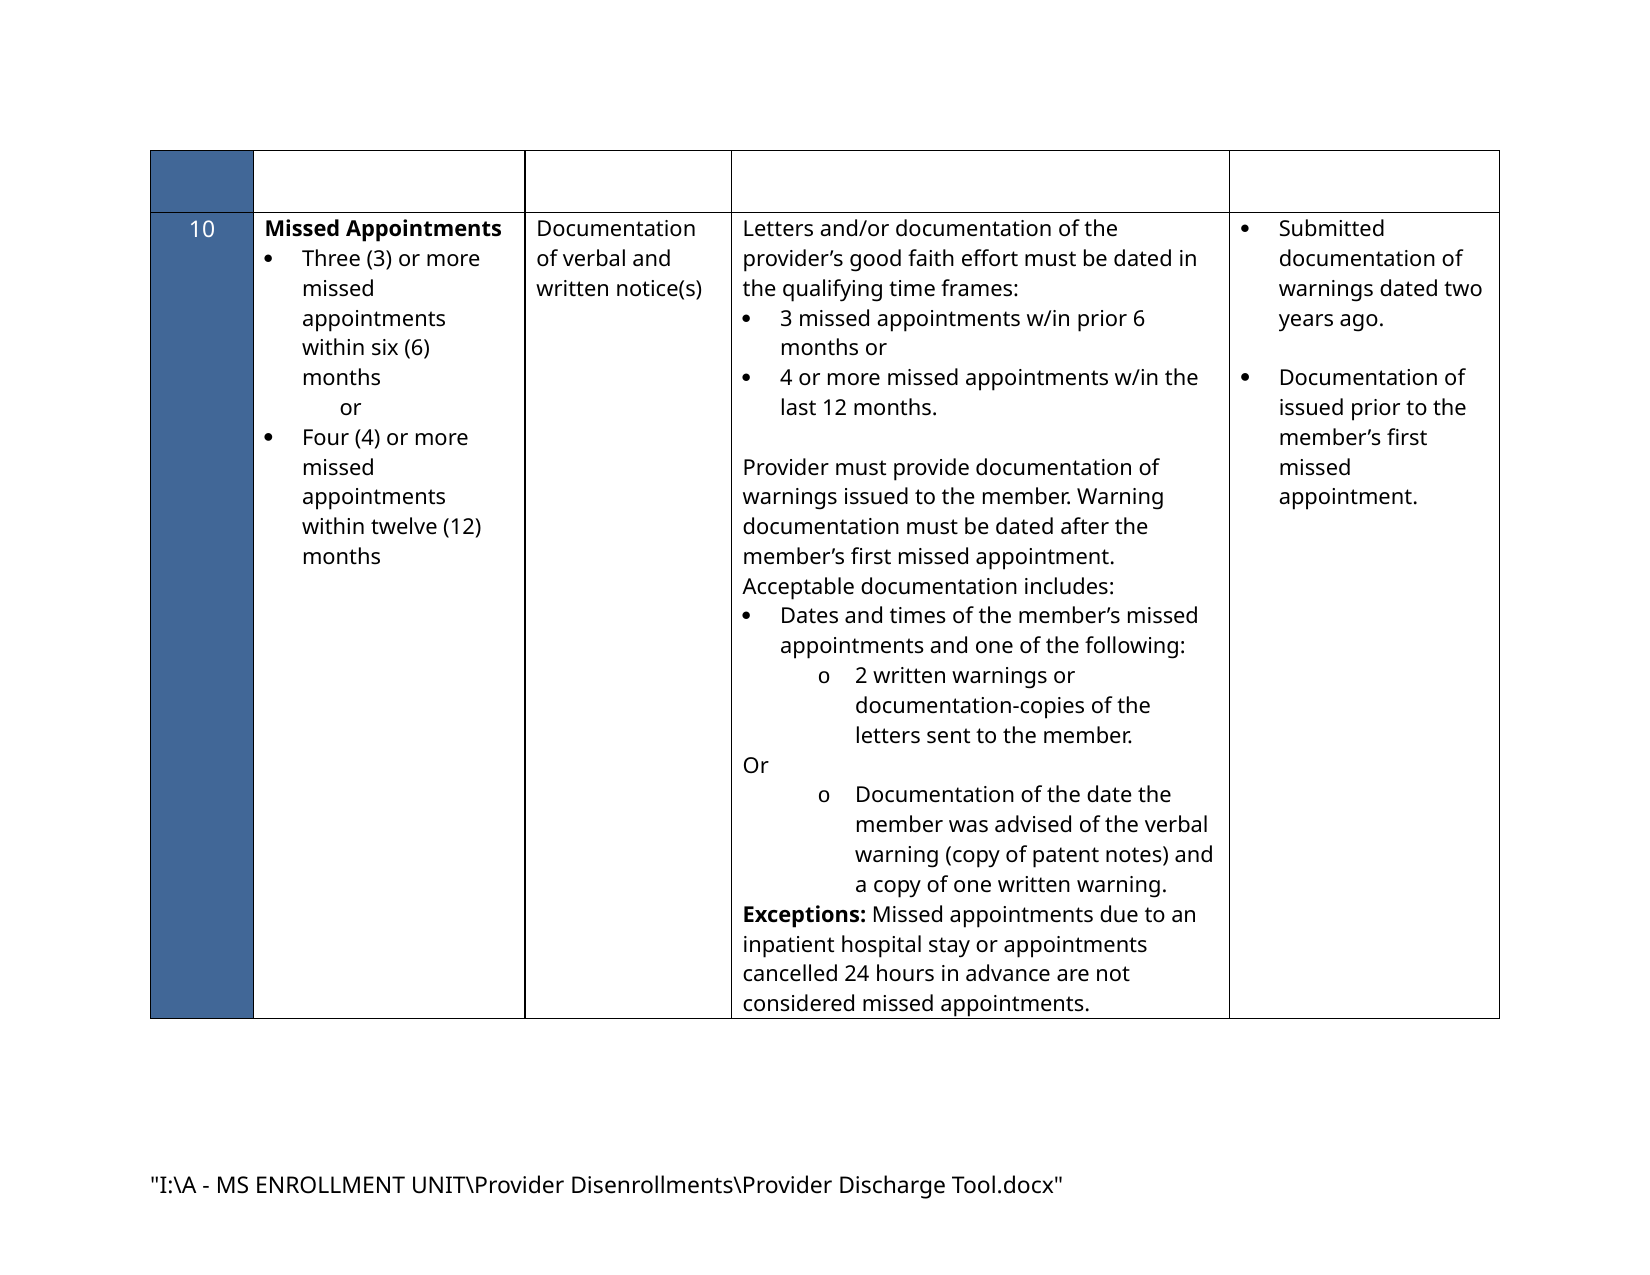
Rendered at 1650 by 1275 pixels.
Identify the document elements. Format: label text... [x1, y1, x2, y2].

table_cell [732, 151, 1229, 212]
table_cell Missed Appointments Three (3) or more missed appointments within six (6) months or Four (4) or more missed appointments within twelve (12) months [254, 213, 524, 1018]
table_cell Submitted documentation of warnings dated two years ago. Documentation of issued prior to the member’s first missed appointment. [1230, 213, 1499, 1018]
table_cell 10 [151, 213, 253, 1018]
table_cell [1230, 151, 1499, 212]
table_cell Letters and/or documentation of the provider’s good faith effort must be dated in the qualifying time frames: 3 missed appointments w/in prior 6 months or 4 or more missed appointments w/in the last 12 months. Provider must provide documentation of warnings issued to the member. Warning documentation must be dated after the member’s first missed appointment. Acceptable documentation includes: Dates and times of the member’s missed appointments and one of the following: 2 written warnings or documentation-copies of the letters sent to the member. Or Documentation of the date the member was advised of the verbal warning (copy of patent notes) and a copy of one written warning. Exceptions: Missed appointments due to an inpatient hospital stay or appointments cancelled 24 hours in advance are not considered missed appointments. [732, 213, 1229, 1018]
table_cell 9 [151, 151, 253, 212]
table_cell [526, 151, 731, 212]
table_cell Documentation of verbal and written notice(s) [526, 213, 731, 1018]
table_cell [254, 151, 524, 212]
